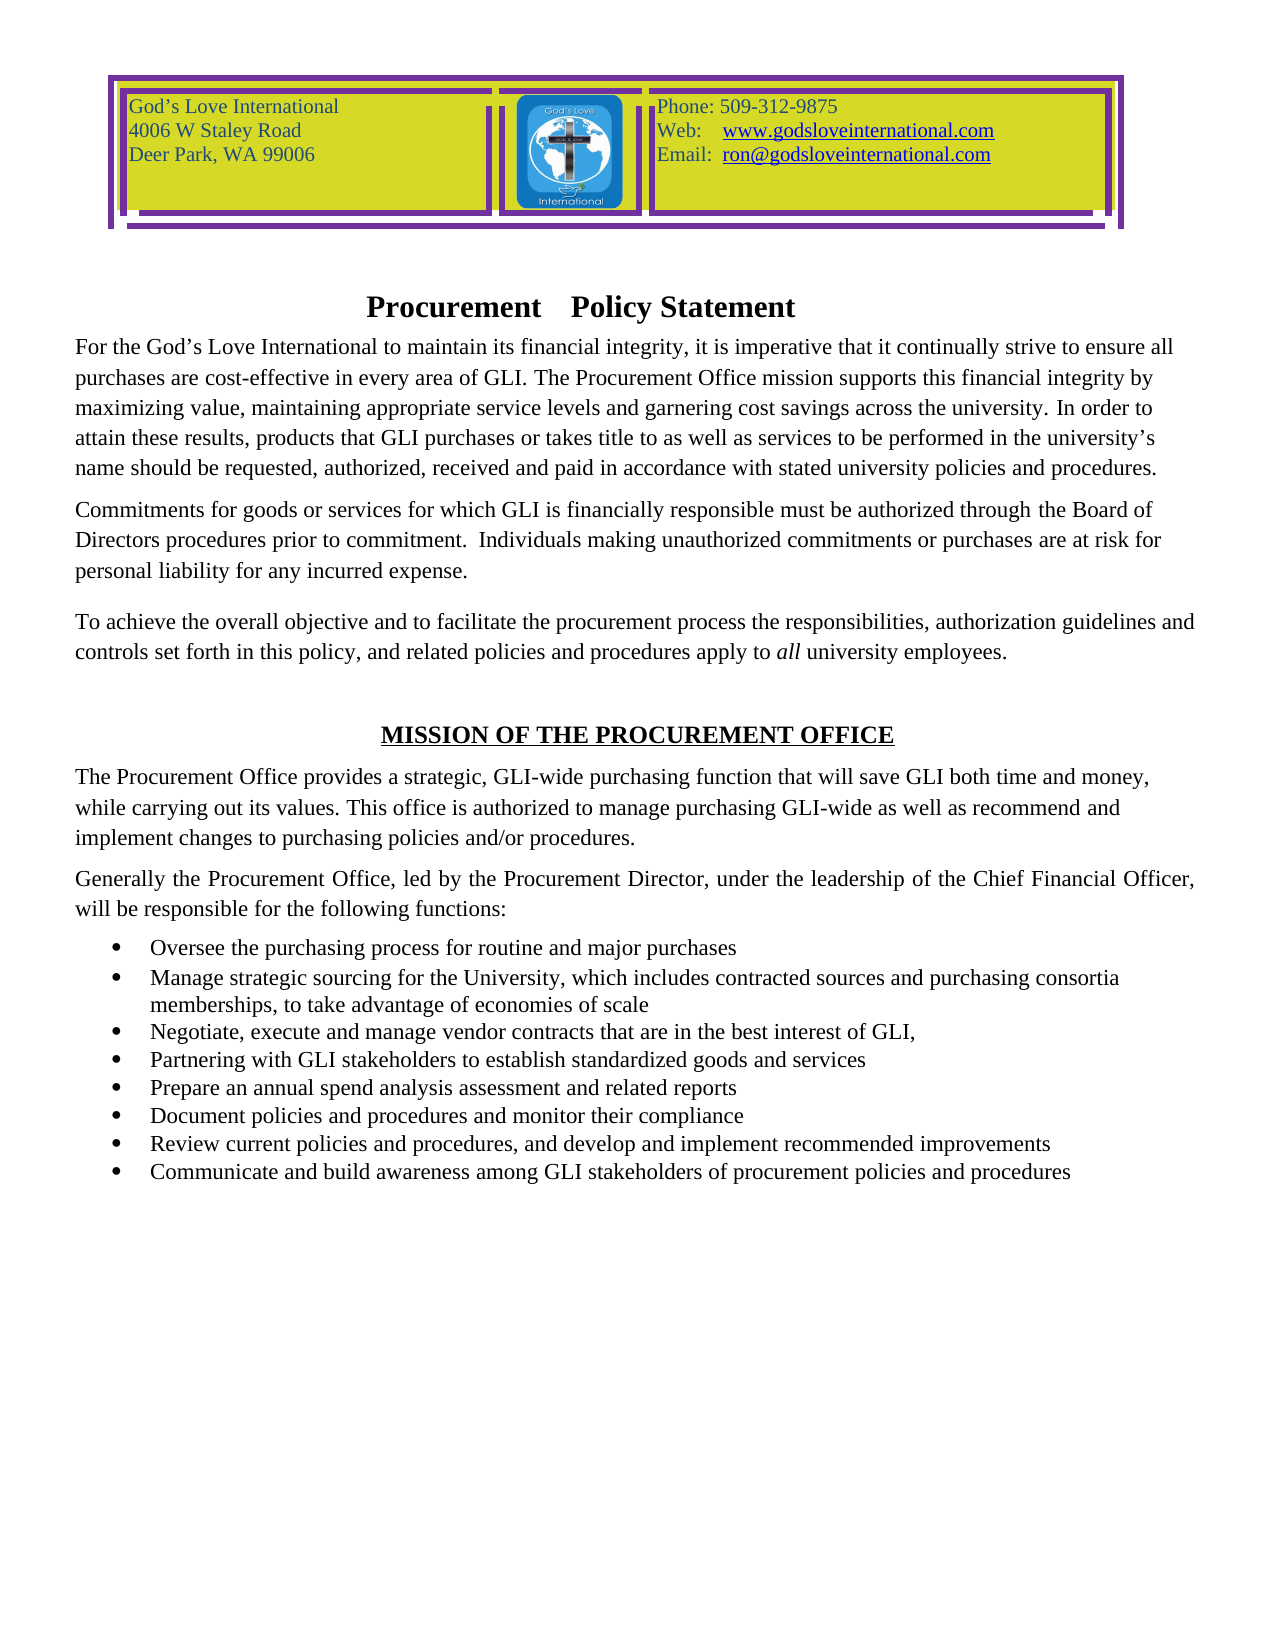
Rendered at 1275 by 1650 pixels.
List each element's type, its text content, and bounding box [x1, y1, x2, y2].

text The Procurement Office provides a strategic, GLI-wide purchasing function that will save GLI both time and money, while carrying out its values. This office is authorized to manage purchasing GLI-wide as well as recommend and implement changes to purchasing policies and/or procedures. [75, 763, 1198, 850]
subtitle MISSION OF THE PROCUREMENT OFFICE [379, 720, 896, 748]
list Communicate and build awareness among GLI stakeholders of procurement policies and procedures [112, 1157, 1212, 1185]
list Review current policies and procedures, and develop and implement recommended improvements [112, 1129, 1212, 1157]
list Manage strategic sourcing for the University, which includes contracted sources and purchasing consortia memberships, to take advantage of economies of scale [112, 964, 1121, 1017]
list Negotiate, execute and manage vendor contracts that are in the best interest of GLI, [112, 1017, 1212, 1045]
title Procurement Policy Statement [62, 288, 896, 324]
list Prepare an annual spend analysis assessment and related reports [112, 1073, 1212, 1101]
list Document policies and procedures and monitor their compliance [112, 1101, 1212, 1129]
picture [513, 93, 628, 210]
text To achieve the overall objective and to facilitate the procurement process the responsibilities, authorization guidelines and controls set forth in this policy, and related policies and procedures apply to all university employees. [75, 608, 1198, 664]
text For the God’s Love International to maintain its financial integrity, it is imperative that it continually strive to ensure all purchases are cost-effective in every area of GLI. The Procurement Office mission supports this financial integrity by maximizing value, maintaining appropriate service levels and garnering cost savings across the university. In order to attain these results, products that GLI purchases or takes title to as well as services to be performed in the university’s name should be requested, authorized, received and paid in accordance with stated university policies and procedures. [75, 333, 1188, 481]
list Partnering with GLI stakeholders to establish standardized goods and services [112, 1045, 1212, 1073]
list Oversee the purchasing process for routine and major purchases [112, 934, 1212, 960]
text Generally the Procurement Office, led by the Procurement Director, under the leadership of the Chief Financial Officer, will be responsible for the following functions: [75, 865, 1212, 922]
text Commitments for goods or services for which GLI is financially responsible must be authorized through the Board of Directors procedures prior to commitment. Individuals making unauthorized commitments or purchases are at risk for personal liability for any incurred expense. [75, 496, 1188, 583]
